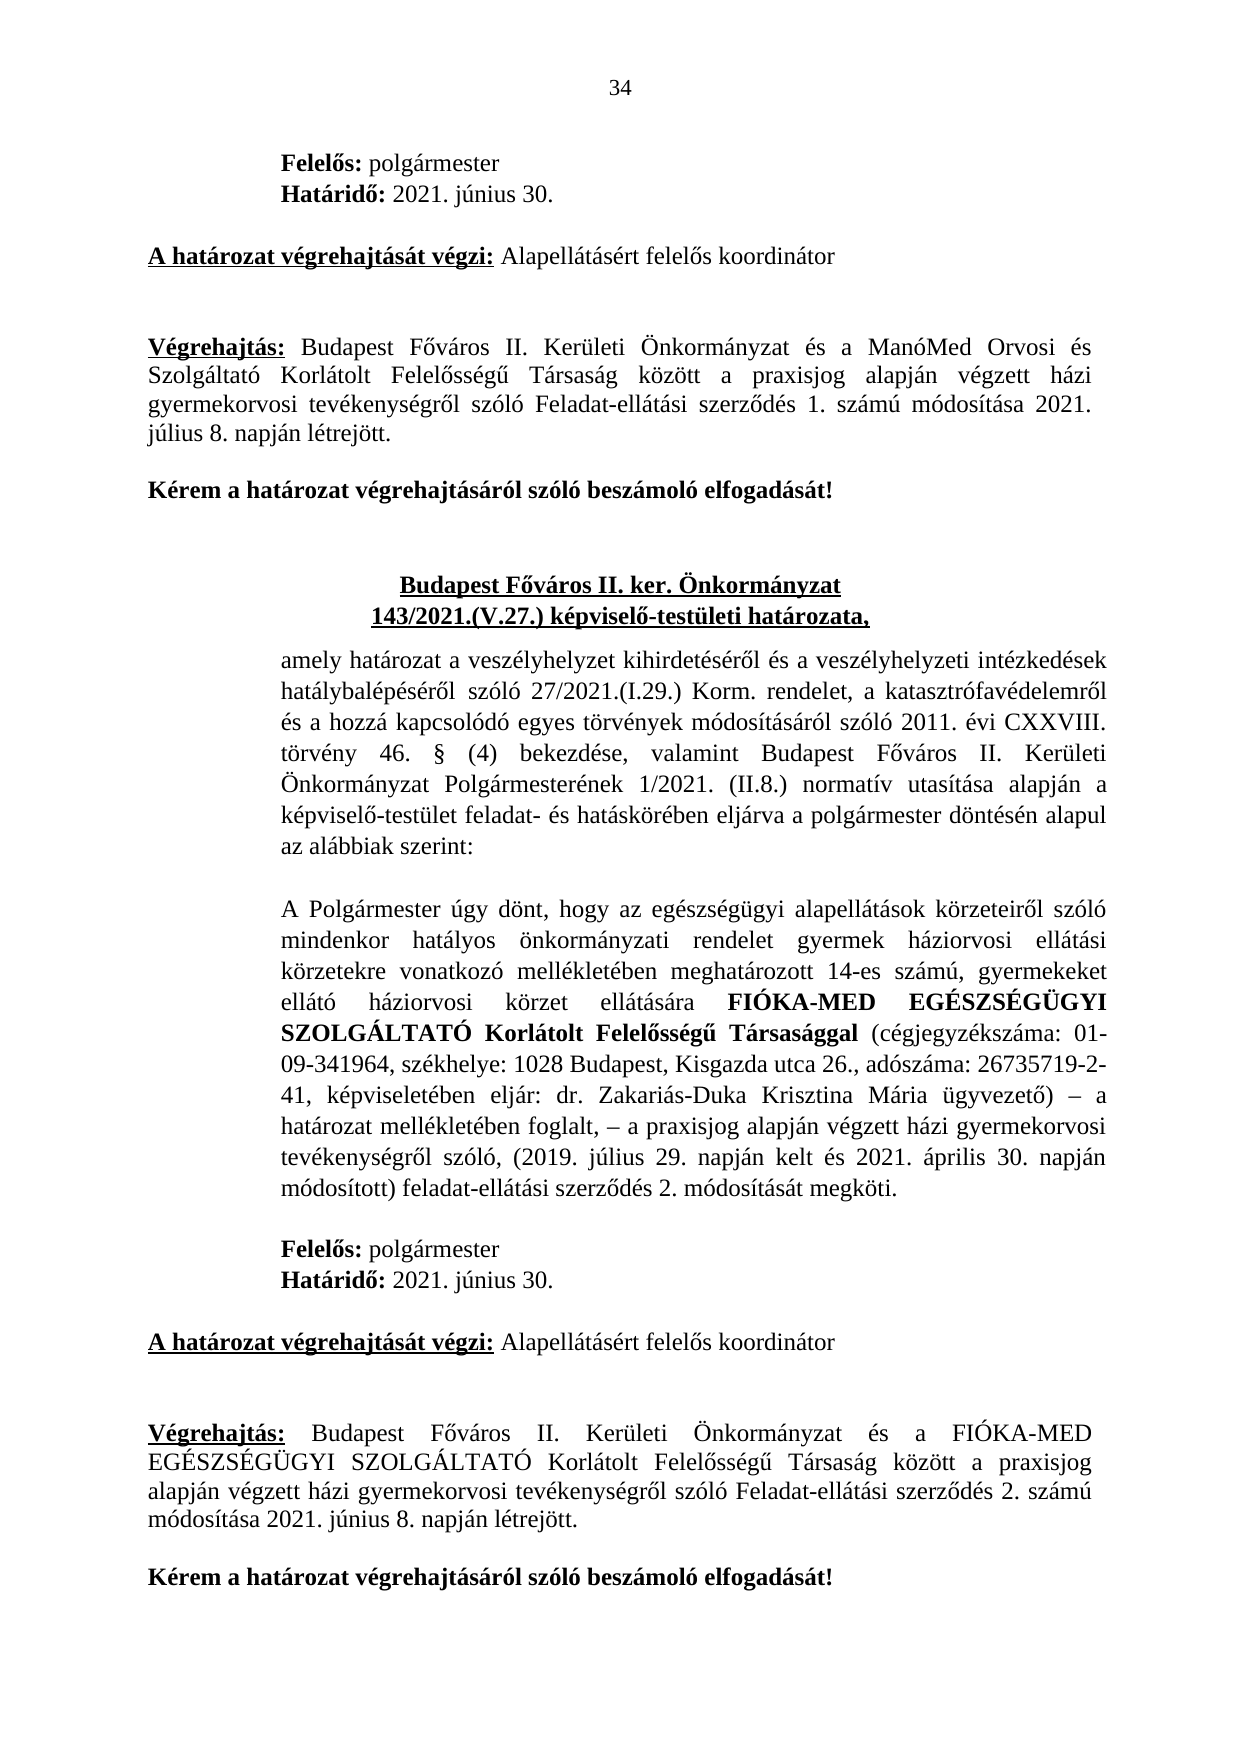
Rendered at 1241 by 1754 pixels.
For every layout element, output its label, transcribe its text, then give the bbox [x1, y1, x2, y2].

text amely határozat a veszélyhelyzet kihirdetéséről és a veszélyhelyzeti intézkedések hatálybalépéséről szóló 27/2021.(I.29.) Korm. rendelet, a katasztrófavédelemről és a hozzá kapcsolódó egyes törvények módosításáról szóló 2011. évi CXXVIII. törvény 46. § (4) bekezdése, valamint Budapest Főváros II. Kerületi Önkormányzat Polgármesterének 1/2021. (II.8.) normatív utasítása alapján a képviselő-testület feladat- és hatáskörében eljárva a polgármester döntésén alapul az alábbiak szerint: [281, 645, 1107, 860]
text Felelős: polgármester [207, 1234, 1093, 1263]
text Határidő: 2021. június 30. [207, 1265, 1093, 1294]
text Budapest Főváros II. ker. Önkormányzat 143/2021.(V.27.) képviselő-testületi határozata, [148, 570, 1093, 630]
text A Polgármester úgy dönt, hogy az egészségügyi alapellátások körzeteiről szóló mindenkor hatályos önkormányzati rendelet gyermek háziorvosi ellátási körzetekre vonatkozó mellékletében meghatározott 14-es számú, gyermekeket ellátó háziorvosi körzet ellátására FIÓKA-MED EGÉSZSÉGÜGYI SZOLGÁLTATÓ Korlátolt Felelősségű Társasággal (cégjegyzékszáma: 01-09-341964, székhelye: 1028 Budapest, Kisgazda utca 26., adószáma: 26735719-2-41, képviseletében eljár: dr. Zakariás-Duka Krisztina Mária ügyvezető) – a határozat mellékletében foglalt, – a praxisjog alapján végzett házi gyermekorvosi tevékenységről szóló, (2019. július 29. napján kelt és 2021. április 30. napján módosított) feladat-ellátási szerződés 2. módosítását megköti. [281, 894, 1107, 1202]
text Végrehajtás: Budapest Főváros II. Kerületi Önkormányzat és a ManóMed Orvosi és Szolgáltató Korlátolt Felelősségű Társaság között a praxisjog alapján végzett házi gyermekorvosi tevékenységről szóló Feladat-ellátási szerződés 1. számú módosítása 2021. július 8. napján létrejött. [148, 332, 1093, 447]
text Felelős: polgármester [207, 148, 1093, 176]
text Kérem a határozat végrehajtásáról szóló beszámoló elfogadását! [148, 475, 1093, 504]
text A határozat végrehajtását végzi: Alapellátásért felelős koordinátor [148, 241, 989, 269]
text A határozat végrehajtását végzi: Alapellátásért felelős koordinátor [148, 1327, 989, 1356]
text Végrehajtás: Budapest Főváros II. Kerületi Önkormányzat és a FIÓKA-MED EGÉSZSÉGÜGYI SZOLGÁLTATÓ Korlátolt Felelősségű Társaság között a praxisjog alapján végzett házi gyermekorvosi tevékenységről szóló Feladat-ellátási szerződés 2. számú módosítása 2021. június 8. napján létrejött. [148, 1418, 1093, 1533]
text Határidő: 2021. június 30. [207, 179, 1093, 207]
text Kérem a határozat végrehajtásáról szóló beszámoló elfogadását! [148, 1562, 1093, 1591]
